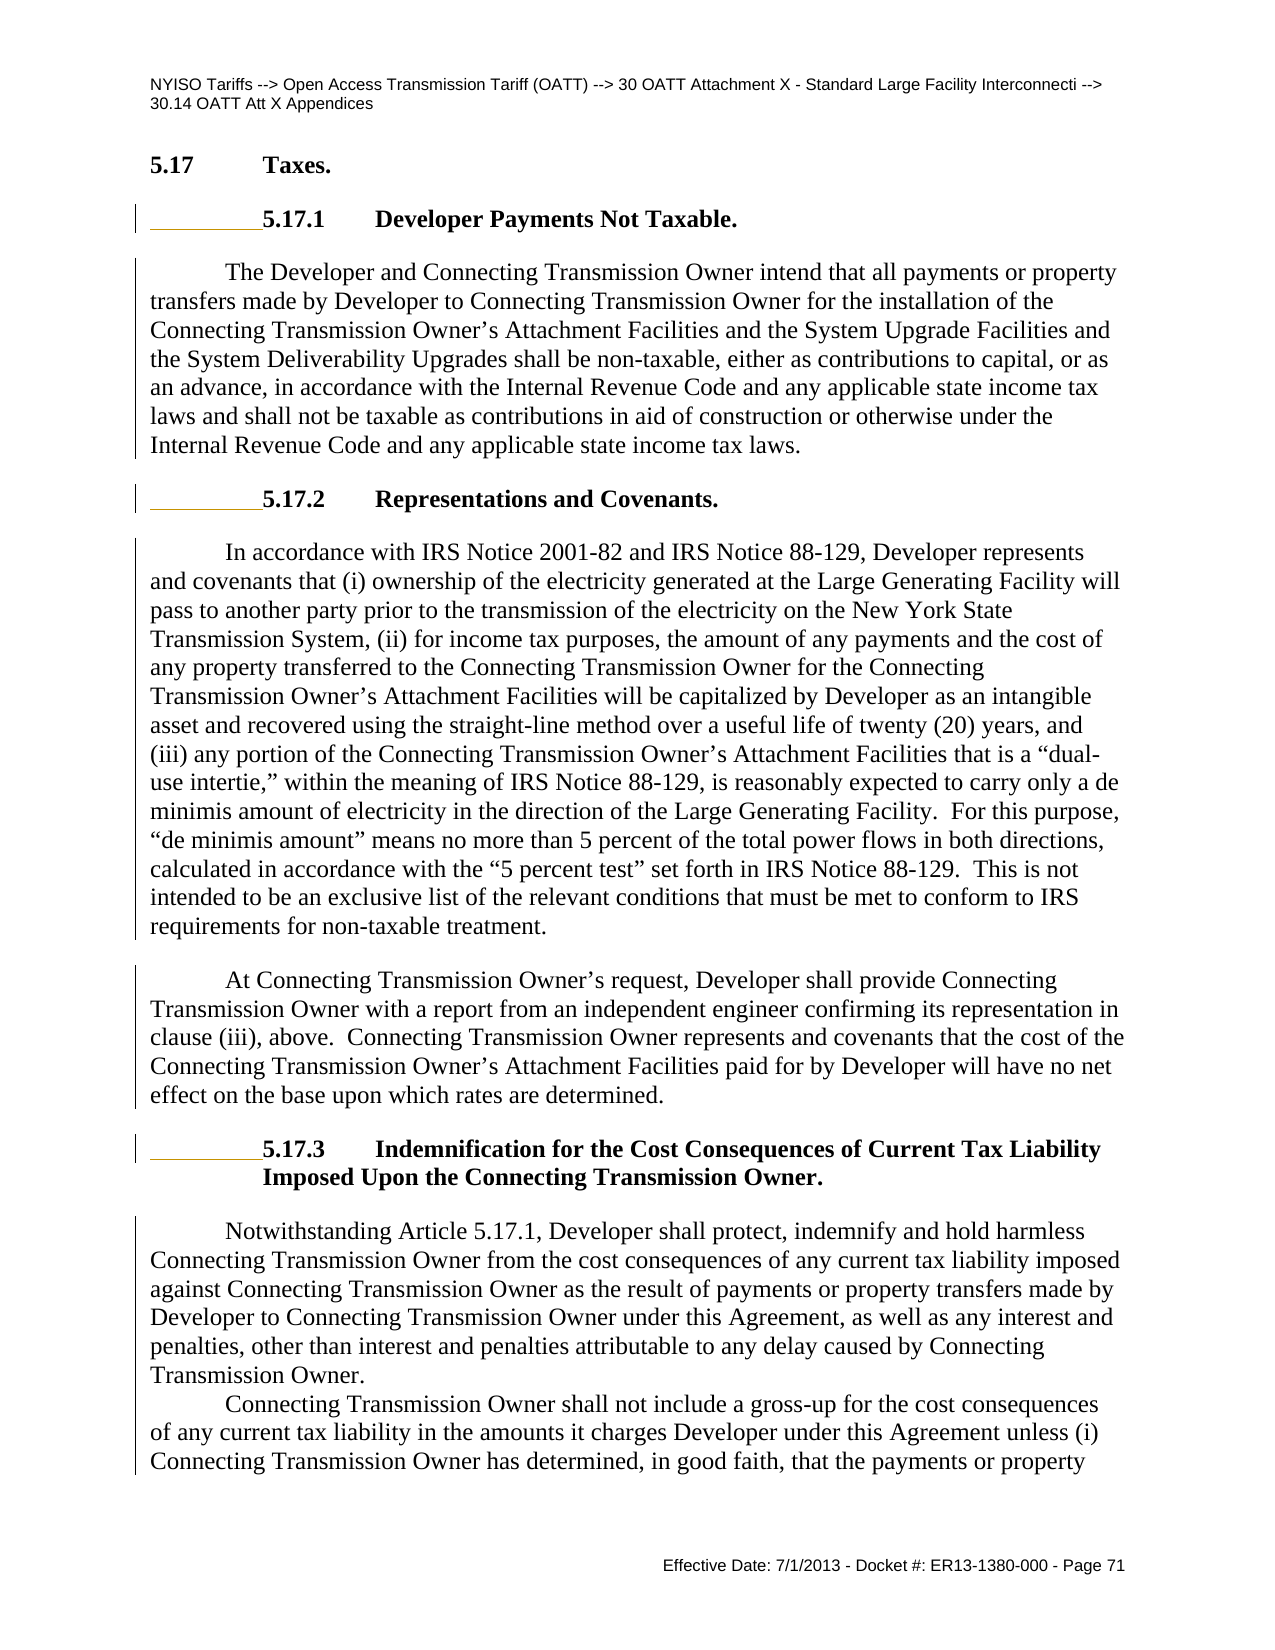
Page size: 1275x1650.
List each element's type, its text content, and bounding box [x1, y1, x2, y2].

text The Developer and Connecting Transmission Owner intend that all payments or property transfers made by Developer to Connecting Transmission Owner for the installation of the Connecting Transmission Owner’s Attachment Facilities and the System Upgrade Facilities and the System Deliverability Upgrades shall be non-taxable, either as contributions to capital, or as an advance, in accordance with the Internal Revenue Code and any applicable state income tax laws and shall not be taxable as contributions in aid of construction or otherwise under the Internal Revenue Code and any applicable state income tax laws. [150, 257, 1125, 459]
subtitle 5.17 Taxes. [150, 150, 1059, 179]
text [150, 1389, 1125, 1475]
text In accordance with IRS Notice 2001-82 and IRS Notice 88-129, Developer represents and covenants that (i) ownership of the electricity generated at the Large Generating Facility will pass to another party prior to the transmission of the electricity on the New York State Transmission System, (ii) for income tax purposes, the amount of any payments and the cost of any property transferred to the Connecting Transmission Owner for the Connecting Transmission Owner’s Attachment Facilities will be capitalized by Developer as an intangible asset and recovered using the straight-line method over a useful life of twenty (20) years, and (iii) any portion of the Connecting Transmission Owner’s Attachment Facilities that is a “dual-use intertie,” within the meaning of IRS Notice 88-129, is reasonably expected to carry only a de minimis amount of electricity in the direction of the Large Generating Facility. For this purpose, “de minimis amount” means no more than 5 percent of the total power flows in both directions, calculated in accordance with the “5 percent test” set forth in IRS Notice 88-129. This is not intended to be an exclusive list of the relevant conditions that must be met to conform to IRS requirements for non-taxable treatment. [150, 537, 1125, 940]
text Notwithstanding Article 5.17.1, Developer shall protect, indemnify and hold harmless Connecting Transmission Owner from the cost consequences of any current tax liability imposed against Connecting Transmission Owner as the result of payments or property transfers made by Developer to Connecting Transmission Owner under this Agreement, as well as any interest and penalties, other than interest and penalties attributable to any delay caused by Connecting Transmission Owner. [150, 1216, 1125, 1389]
text At Connecting Transmission Owner’s request, Developer shall provide Connecting Transmission Owner with a report from an independent engineer confirming its representation in clause (iii), above. Connecting Transmission Owner represents and covenants that the cost of the Connecting Transmission Owner’s Attachment Facilities paid for by Developer will have no net effect on the base upon which rates are determined. [150, 965, 1125, 1109]
text 5.17.1 Developer Payments Not Taxable. [150, 204, 1125, 232]
text 5.17.2 Representations and Covenants. [150, 484, 1125, 512]
text 5.17.3 Indemnification for the Cost Consequences of Current Tax Liability Imposed Upon the Connecting Transmission Owner. [150, 1134, 1125, 1191]
